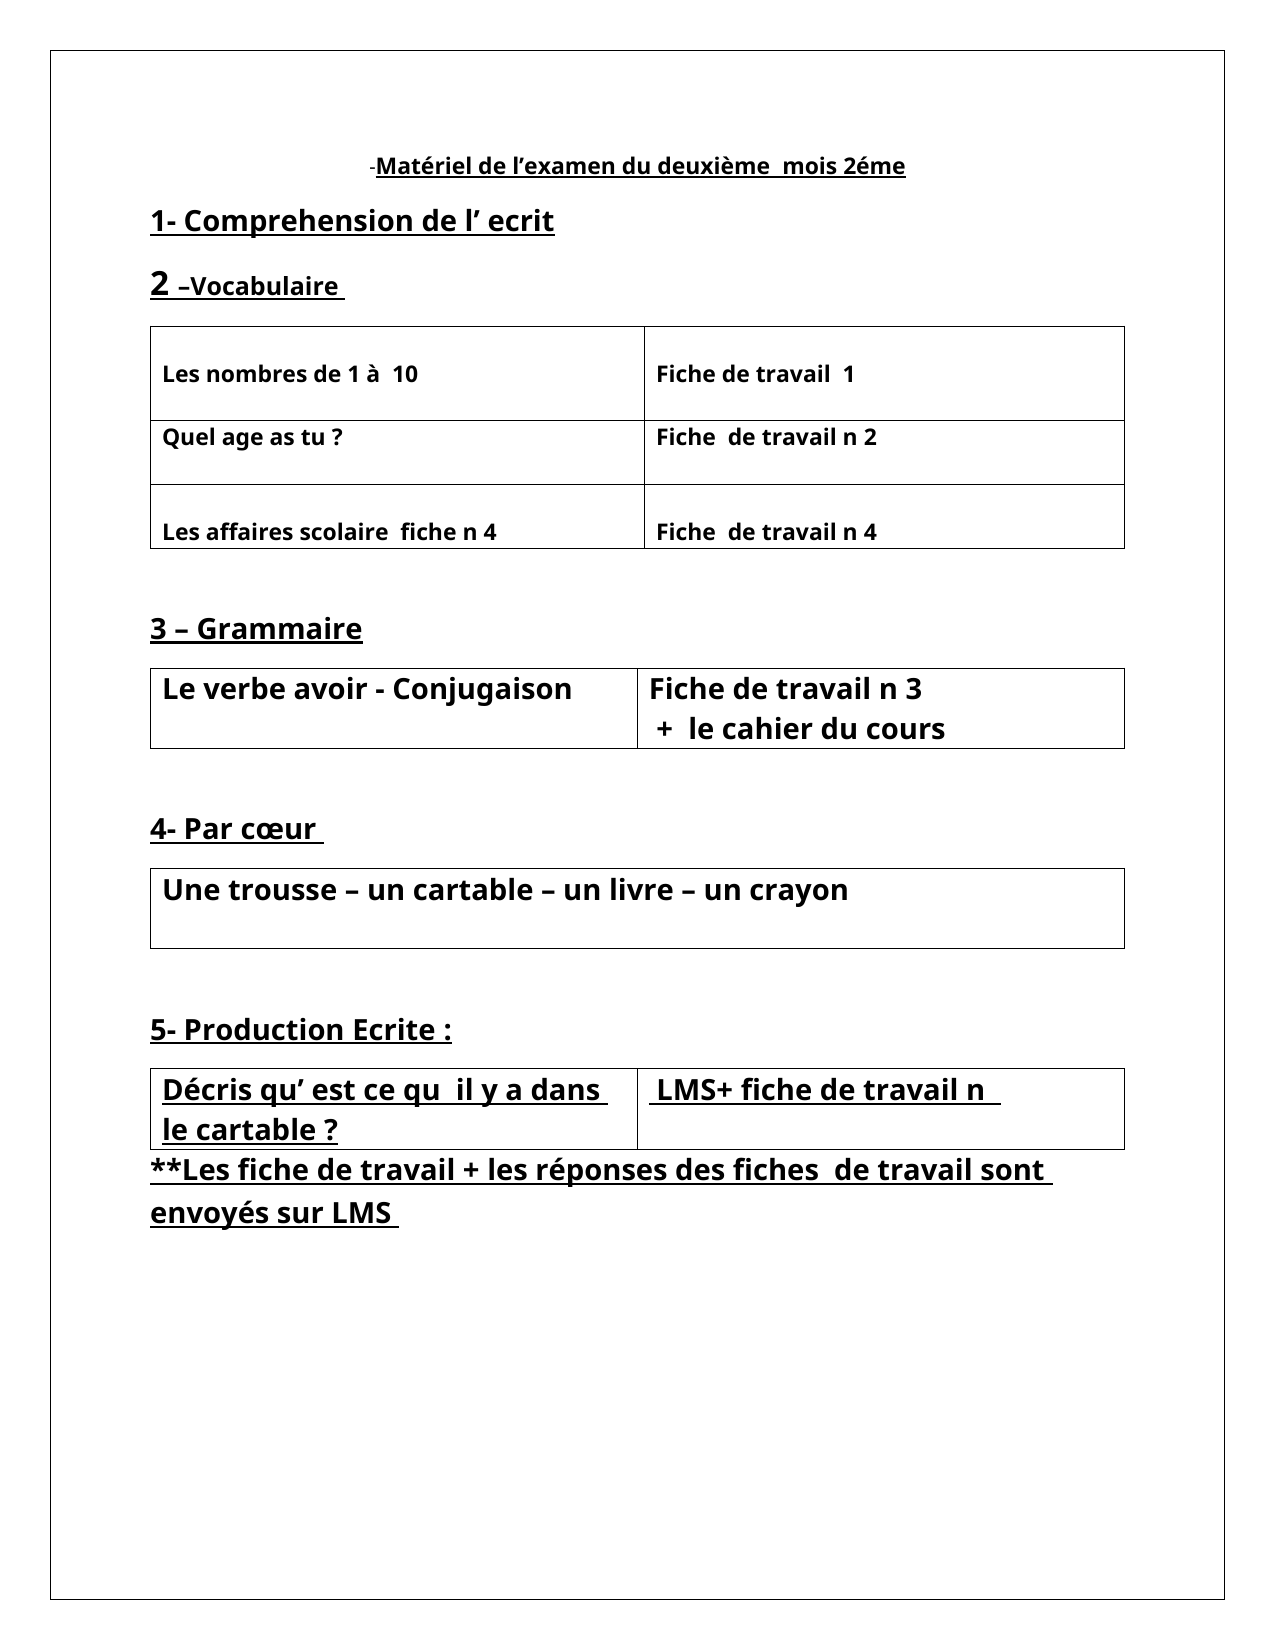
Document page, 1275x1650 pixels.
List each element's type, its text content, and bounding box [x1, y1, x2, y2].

text 5- Production Ecrite : [150, 1009, 1125, 1048]
text 1- Comprehension de l’ ecrit [150, 200, 1125, 240]
text 2 –Vocabulaire [150, 260, 1125, 305]
table_cell Fiche de travail n 4 [645, 485, 1124, 547]
table_header Une trousse – un cartable – un livre – un crayon [151, 869, 1124, 948]
text 4- Par cœur [150, 808, 1125, 848]
table_header Décris qu’ est ce qu il y a dans le cartable ? [151, 1069, 637, 1149]
table_header Fiche de travail 1 [645, 327, 1124, 420]
table_cell Quel age as tu ? [151, 421, 644, 484]
table_cell Les affaires scolaire fiche n 4 [151, 485, 644, 547]
text **Les fiche de travail + les réponses des fiches de travail sont envoyés sur LMS [150, 1150, 1125, 1232]
table_header Le verbe avoir - Conjugaison [151, 669, 637, 748]
text 3 – Grammaire [150, 608, 1125, 648]
table_header Les nombres de 1 à 10 [151, 327, 644, 420]
table_header LMS+ fiche de travail n [638, 1069, 1124, 1149]
table_header Fiche de travail n 3 + le cahier du cours [638, 669, 1124, 748]
text -Matériel de l’examen du deuxième mois 2éme [150, 150, 1125, 181]
table_cell Fiche de travail n 2 [645, 421, 1124, 484]
